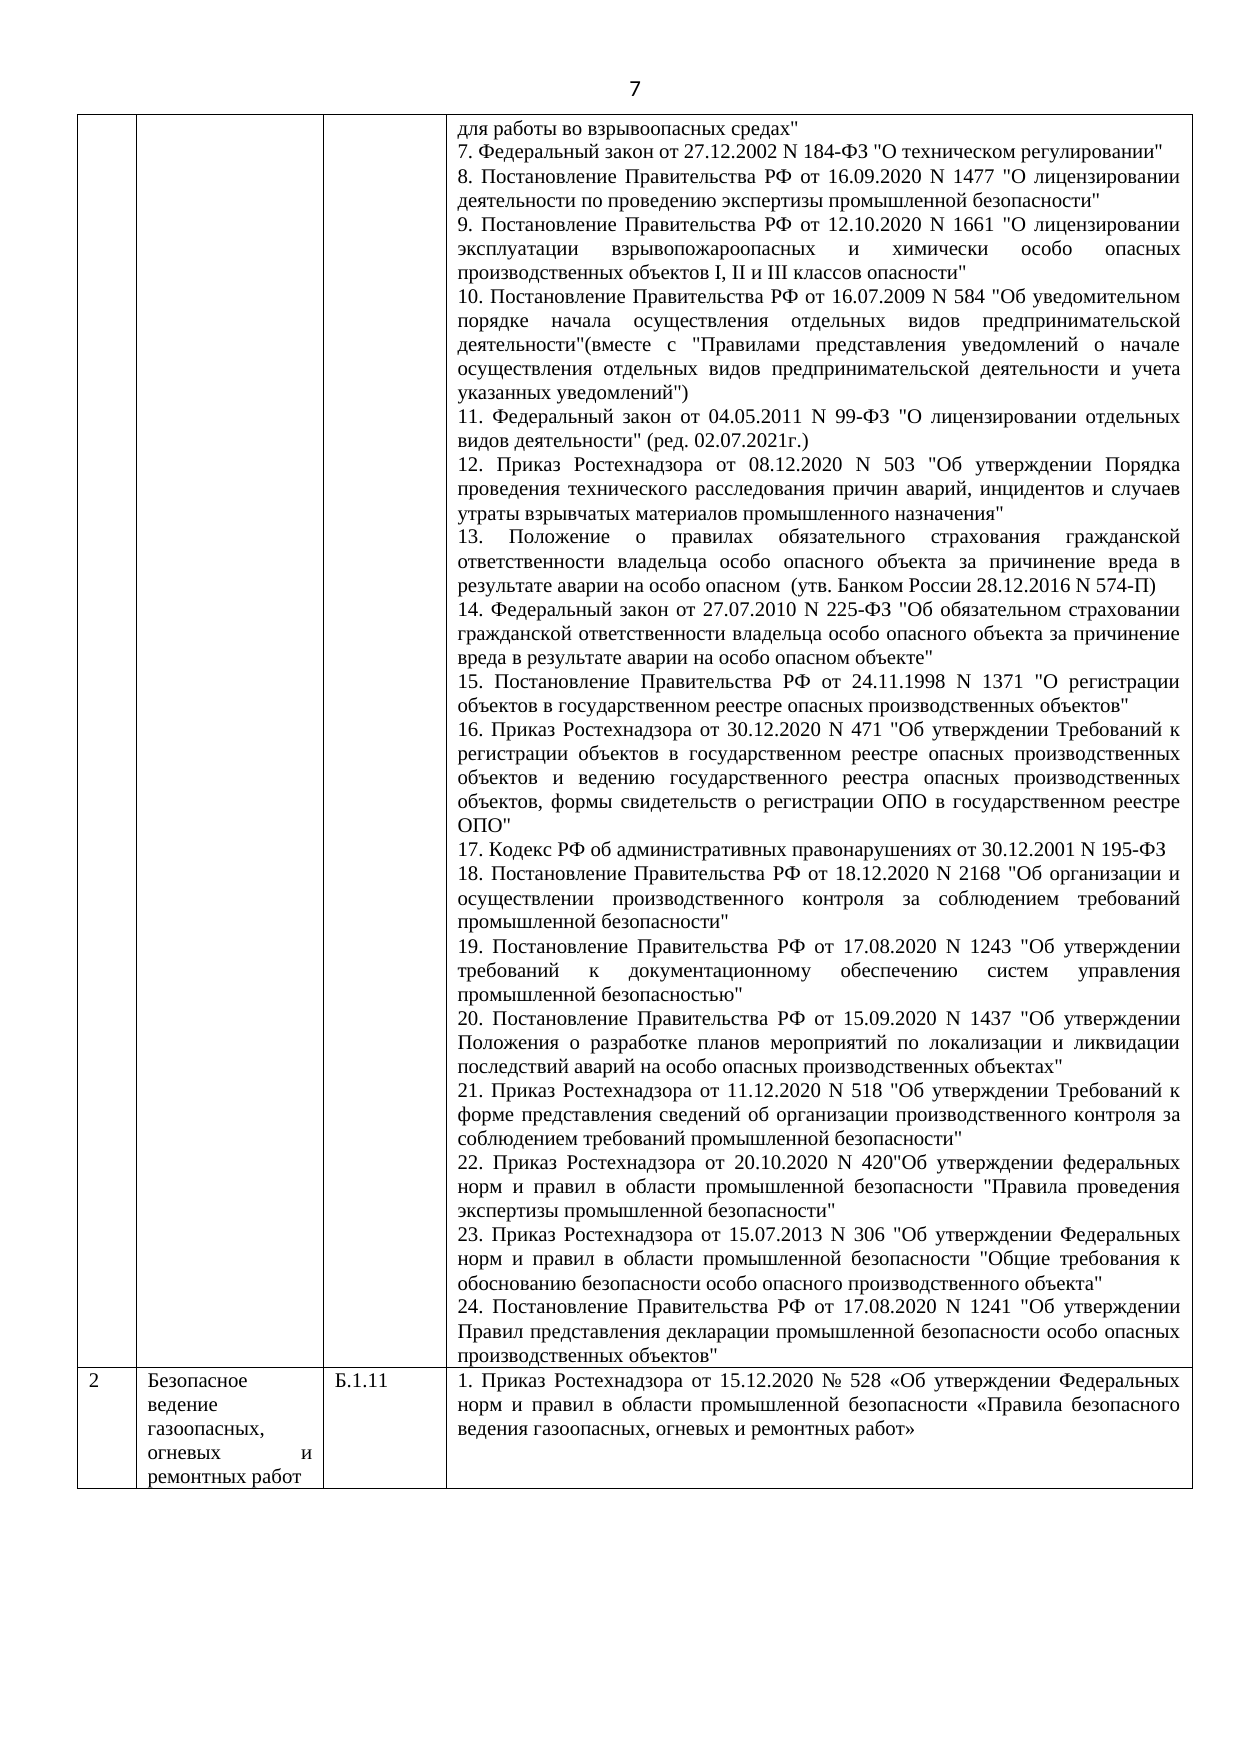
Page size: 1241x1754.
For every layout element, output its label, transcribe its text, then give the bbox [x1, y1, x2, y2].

table_cell Б.1.11 [324, 1368, 446, 1488]
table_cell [324, 115, 446, 1367]
table_cell 2 [78, 1368, 136, 1488]
table_cell 1. Приказ Ростехнадзора от 15.12.2020 № 528 «Об утверждении Федеральных норм и правил в области промышленной безопасности «Правила безопасного ведения газоопасных, огневых и ремонтных работ» [447, 1368, 1192, 1488]
table_cell 1 [78, 115, 136, 1367]
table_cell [137, 115, 323, 1367]
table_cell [447, 115, 1192, 1367]
table_cell Безопасное ведение газоопасных, огневых и ремонтных работ [137, 1368, 323, 1488]
